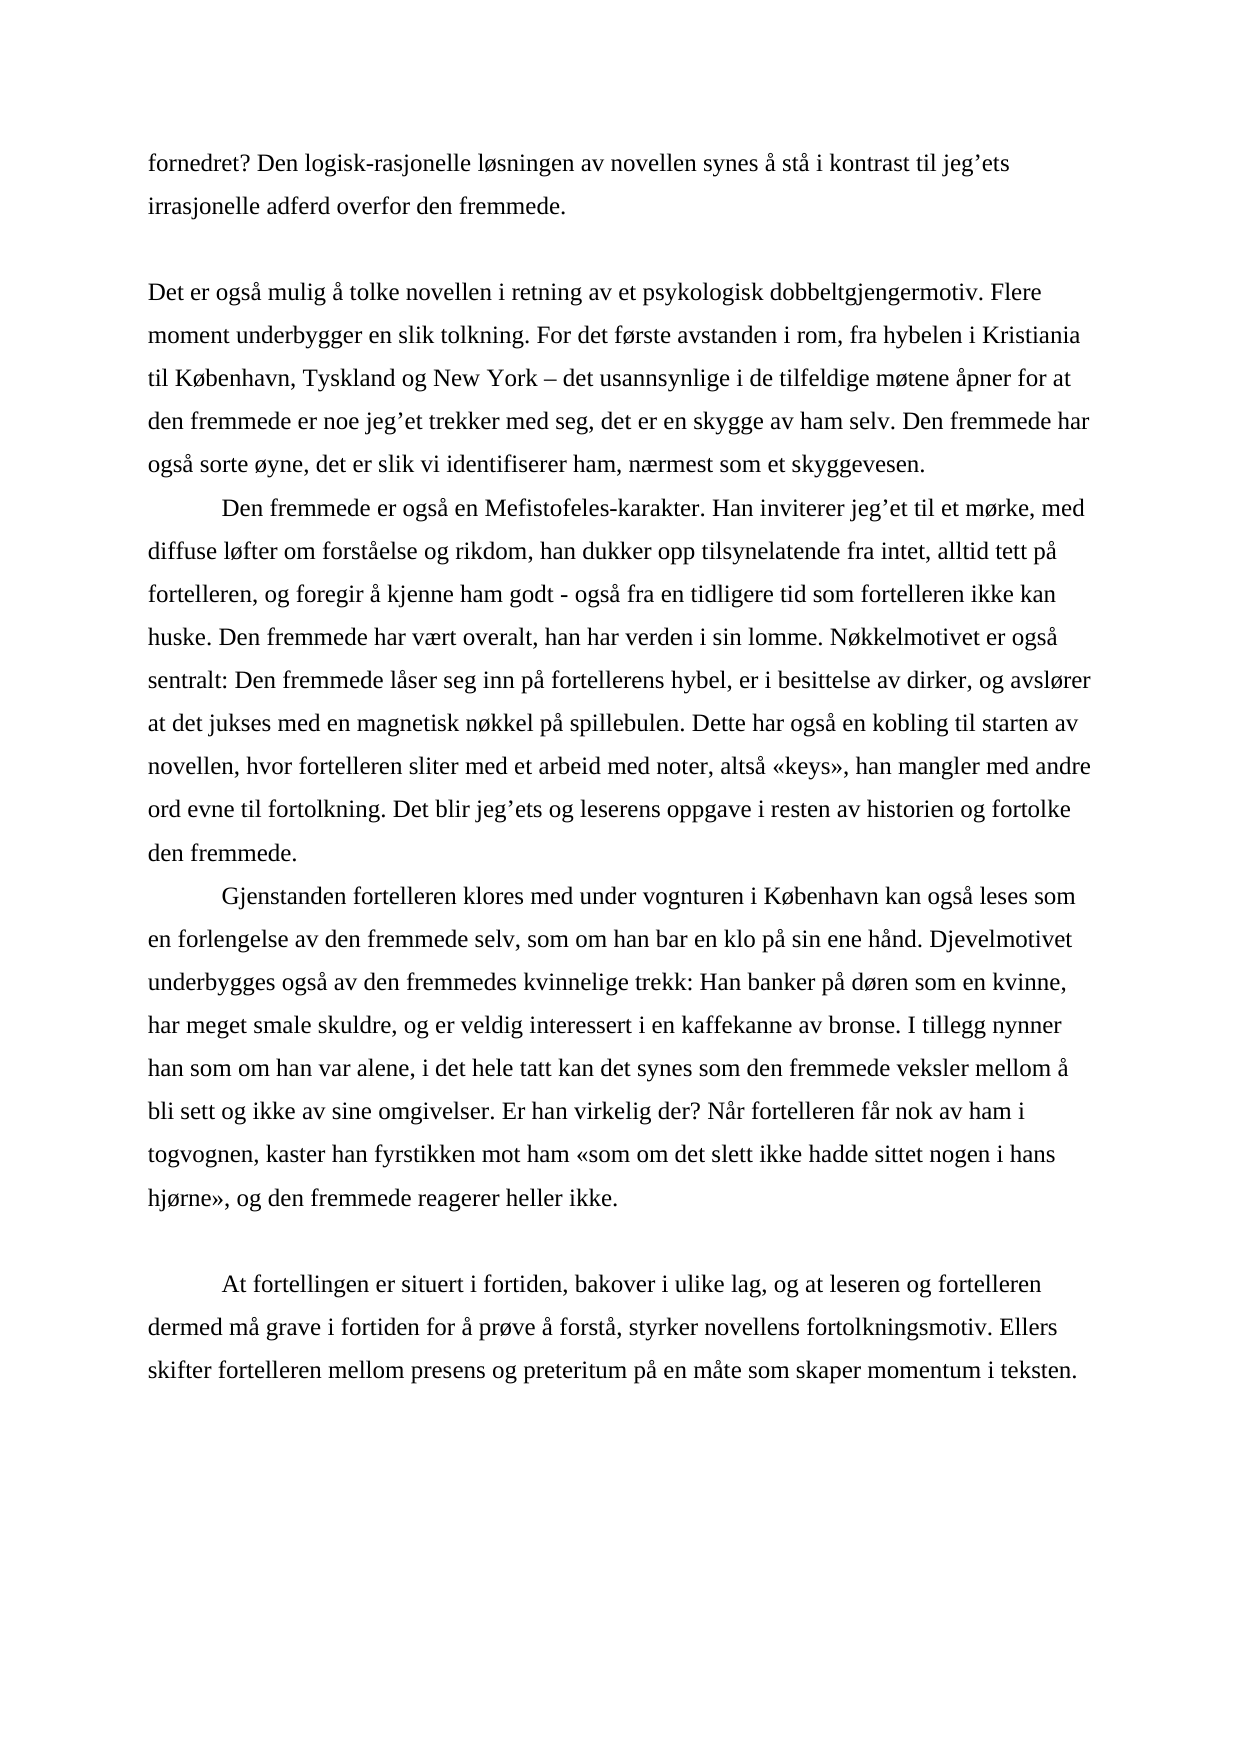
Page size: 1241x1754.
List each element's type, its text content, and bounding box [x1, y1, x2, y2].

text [148, 148, 1093, 219]
text Gjenstanden fortelleren klores med under vognturen i København kan også leses som en forlengelse av den fremmede selv, som om han bar en klo på sin ene hånd. Djevelmotivet underbygges også av den fremmedes kvinnelige trekk: Han banker på døren som en kvinne, har meget smale skuldre, og er veldig interessert i en kaffekanne av bronse. I tillegg nynner han som om han var alene, i det hele tatt kan det synes som den fremmede veksler mellom å bli sett og ikke av sine omgivelser. Er han virkelig der? Når fortelleren får nok av ham i togvognen, kaster han fyrstikken mot ham «som om det slett ikke hadde sittet nogen i hans hjørne», og den fremmede reagerer heller ikke. [148, 881, 1093, 1211]
text Den fremmede er også en Mefistofeles-karakter. Han inviterer jeg’et til et mørke, med diffuse løfter om forståelse og rikdom, han dukker opp tilsynelatende fra intet, alltid tett på fortelleren, og foregir å kjenne ham godt - også fra en tidligere tid som fortelleren ikke kan huske. Den fremmede har vært overalt, han har verden i sin lomme. Nøkkelmotivet er også sentralt: Den fremmede låser seg inn på fortellerens hybel, er i besittelse av dirker, og avslører at det jukses med en magnetisk nøkkel på spillebulen. Dette har også en kobling til starten av novellen, hvor fortelleren sliter med et arbeid med noter, altså «keys», han mangler med andre ord evne til fortolkning. Det blir jeg’ets og leserens oppgave i resten av historien og fortolke den fremmede. [148, 493, 1093, 866]
text At fortellingen er situert i fortiden, bakover i ulike lag, og at leseren og fortelleren dermed må grave i fortiden for å prøve å forstå, styrker novellens fortolkningsmotiv. Ellers skifter fortelleren mellom presens og preteritum på en måte som skaper momentum i teksten. [148, 1269, 1093, 1384]
text Det er også mulig å tolke novellen i retning av et psykologisk dobbeltgjengermotiv. Flere moment underbygger en slik tolkning. For det første avstanden i rom, fra hybelen i Kristiania til København, Tyskland og New York – det usannsynlige i de tilfeldige møtene åpner for at den fremmede er noe jeg’et trekker med seg, det er en skygge av ham selv. Den fremmede har også sorte øyne, det er slik vi identifiserer ham, nærmest som et skyggevesen. [148, 277, 1093, 478]
